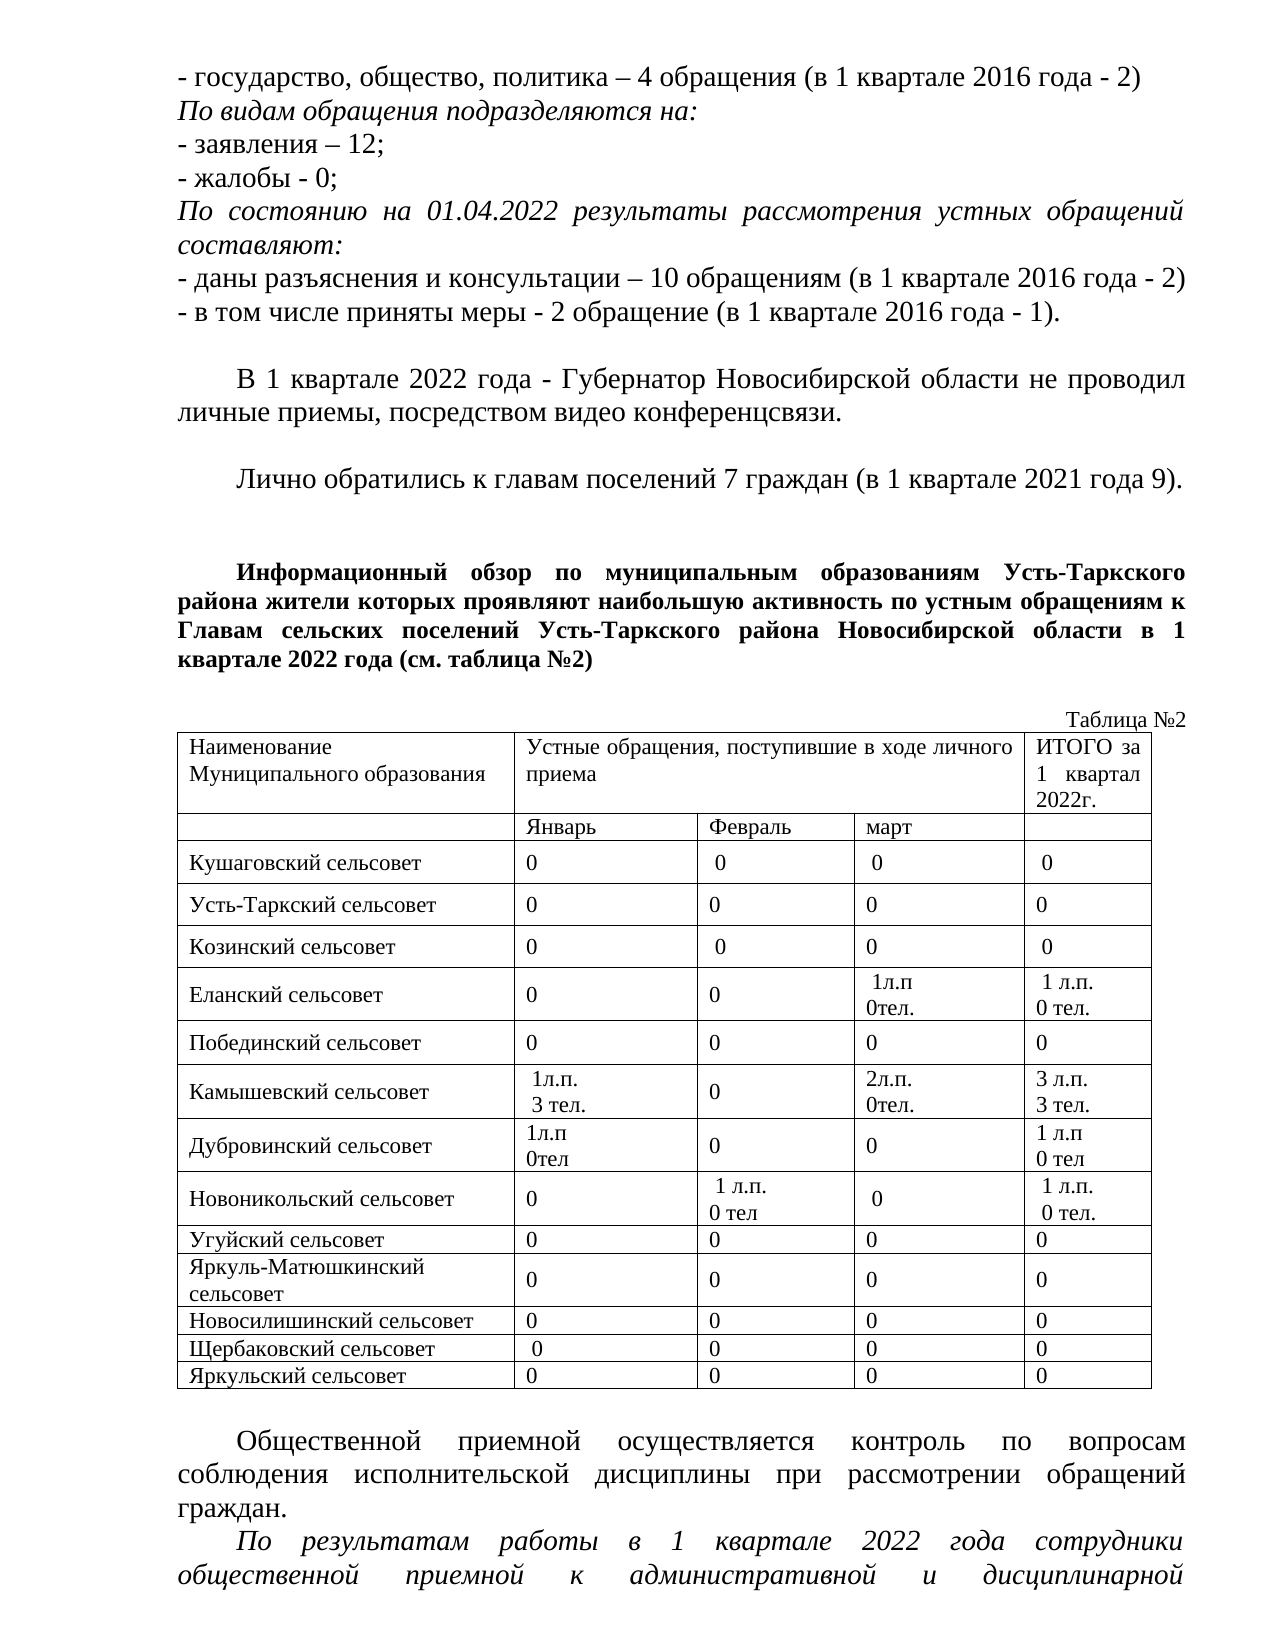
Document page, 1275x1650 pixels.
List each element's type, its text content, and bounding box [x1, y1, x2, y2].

table_cell 0 [515, 1021, 697, 1064]
table_cell 0 [698, 926, 854, 967]
table_cell 0 [515, 1226, 697, 1252]
table_cell 0 [855, 1226, 1024, 1252]
table_cell 0 [698, 884, 854, 925]
table_cell Угуйский сельсовет [178, 1226, 514, 1252]
table_cell 0 [855, 841, 1024, 883]
table_cell 0 [1025, 1021, 1151, 1064]
table_cell 0 [698, 1307, 854, 1333]
text Информационный обзор по муниципальным образованиям Усть-Таркского района жители которых проявляют наибольшую активность по устным обращениям к Главам сельских поселений Усть-Таркского района Новосибирской области в 1 квартале 2022 года (см. таблица №2) [177, 557, 1186, 672]
table_cell 1 л.п. 0 тел. [1025, 1172, 1151, 1225]
table_cell 2л.п. 0тел. [855, 1065, 1024, 1117]
text Лично обратились к главам поселений 7 граждан (в 1 квартале 2021 года 9). [177, 462, 1186, 495]
table_cell 0 [515, 926, 697, 967]
table_cell Яркульский сельсовет [178, 1362, 514, 1388]
table_cell 0 [698, 1362, 854, 1388]
table_cell 0 [515, 884, 697, 925]
table_cell Козинский сельсовет [178, 926, 514, 967]
table_cell Побединский сельсовет [178, 1021, 514, 1064]
table_cell [178, 814, 514, 840]
table_cell 0 [855, 1362, 1024, 1388]
table_cell 1 л.п. 0 тел [698, 1172, 854, 1225]
text В 1 квартале 2022 года - Губернатор Новосибирской области не проводил личные приемы, посредством видео конференцсвязи. [177, 361, 1186, 428]
table_cell 1 л.п. 0 тел. [1025, 968, 1151, 1020]
table_cell 0 [1025, 841, 1151, 883]
table_cell 0 [698, 968, 854, 1020]
text По состоянию на 01.04.2022 результаты рассмотрения устных обращений составляют: [177, 193, 1186, 260]
table_cell 0 [698, 1065, 854, 1117]
table_cell Кушаговский сельсовет [178, 841, 514, 883]
table_cell 0 [855, 884, 1024, 925]
table_header ИТОГО за 1 квартал 2022г. [1025, 733, 1151, 812]
table_cell 0 [855, 1119, 1024, 1171]
table_cell 0 [1025, 1335, 1151, 1361]
text - в том числе приняты меры - 2 обращение (в 1 квартале 2016 года - 1). [177, 294, 1186, 327]
text - даны разъяснения и консультации – 10 обращениям (в 1 квартале 2016 года - 2) [177, 260, 1186, 294]
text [177, 1523, 1186, 1591]
text Таблица №2 [177, 706, 1186, 732]
table_cell Новосилишинский сельсовет [178, 1307, 514, 1333]
table_cell Усть-Таркский сельсовет [178, 884, 514, 925]
text - заявления – 12; [177, 126, 1186, 160]
table_cell 0 [1025, 926, 1151, 967]
table_cell Новоникольский сельсовет [178, 1172, 514, 1225]
table_cell 0 [1025, 1254, 1151, 1306]
table_cell 0 [698, 1021, 854, 1064]
table_cell Январь [515, 814, 697, 840]
table_header Устные обращения, поступившие в ходе личного приема [515, 733, 1024, 812]
table_cell [1025, 814, 1151, 840]
text - государство, общество, политика – 4 обращения (в 1 квартале 2016 года - 2) [177, 59, 1186, 93]
text По видам обращения подразделяются на: [177, 93, 1186, 126]
table_cell 0 [515, 968, 697, 1020]
table_cell 0 [515, 1172, 697, 1225]
table_cell 0 [855, 1254, 1024, 1306]
table_cell 0 [515, 1362, 697, 1388]
table_cell март [855, 814, 1024, 840]
table_cell 0 [855, 1335, 1024, 1361]
table_cell 0 [698, 1226, 854, 1252]
table_cell 0 [855, 1307, 1024, 1333]
table_cell 0 [515, 1254, 697, 1306]
table_cell Дубровинский сельсовет [178, 1119, 514, 1171]
table_cell 0 [515, 1335, 697, 1361]
table_cell Камышевский сельсовет [178, 1065, 514, 1117]
table_cell 1л.п 0тел [515, 1119, 697, 1171]
table_cell 1 л.п 0 тел [1025, 1119, 1151, 1171]
table_cell 0 [1025, 1226, 1151, 1252]
table_cell 3 л.п. 3 тел. [1025, 1065, 1151, 1117]
table_cell 0 [515, 841, 697, 883]
table_cell 0 [1025, 884, 1151, 925]
table_cell Февраль [698, 814, 854, 840]
text - жалобы - 0; [177, 160, 1186, 193]
table_cell 0 [1025, 1307, 1151, 1333]
table_cell 0 [515, 1307, 697, 1333]
table_cell 0 [698, 1254, 854, 1306]
table_cell Щербаковский сельсовет [178, 1335, 514, 1361]
table_cell 0 [698, 1335, 854, 1361]
table_cell 1л.п 0тел. [855, 968, 1024, 1020]
table_cell 0 [855, 1021, 1024, 1064]
text Общественной приемной осуществляется контроль по вопросам соблюдения исполнительской дисциплины при рассмотрении обращений граждан. [177, 1423, 1186, 1523]
table_header Наименование Муниципального образования [178, 733, 514, 812]
table_cell 0 [855, 1172, 1024, 1225]
table_cell 0 [855, 926, 1024, 967]
table_cell 0 [698, 841, 854, 883]
table_cell 1л.п. 3 тел. [515, 1065, 697, 1117]
table_cell 0 [1025, 1362, 1151, 1388]
table_cell Яркуль-Матюшкинский сельсовет [178, 1254, 514, 1306]
table_cell Еланский сельсовет [178, 968, 514, 1020]
table_cell 0 [698, 1119, 854, 1171]
